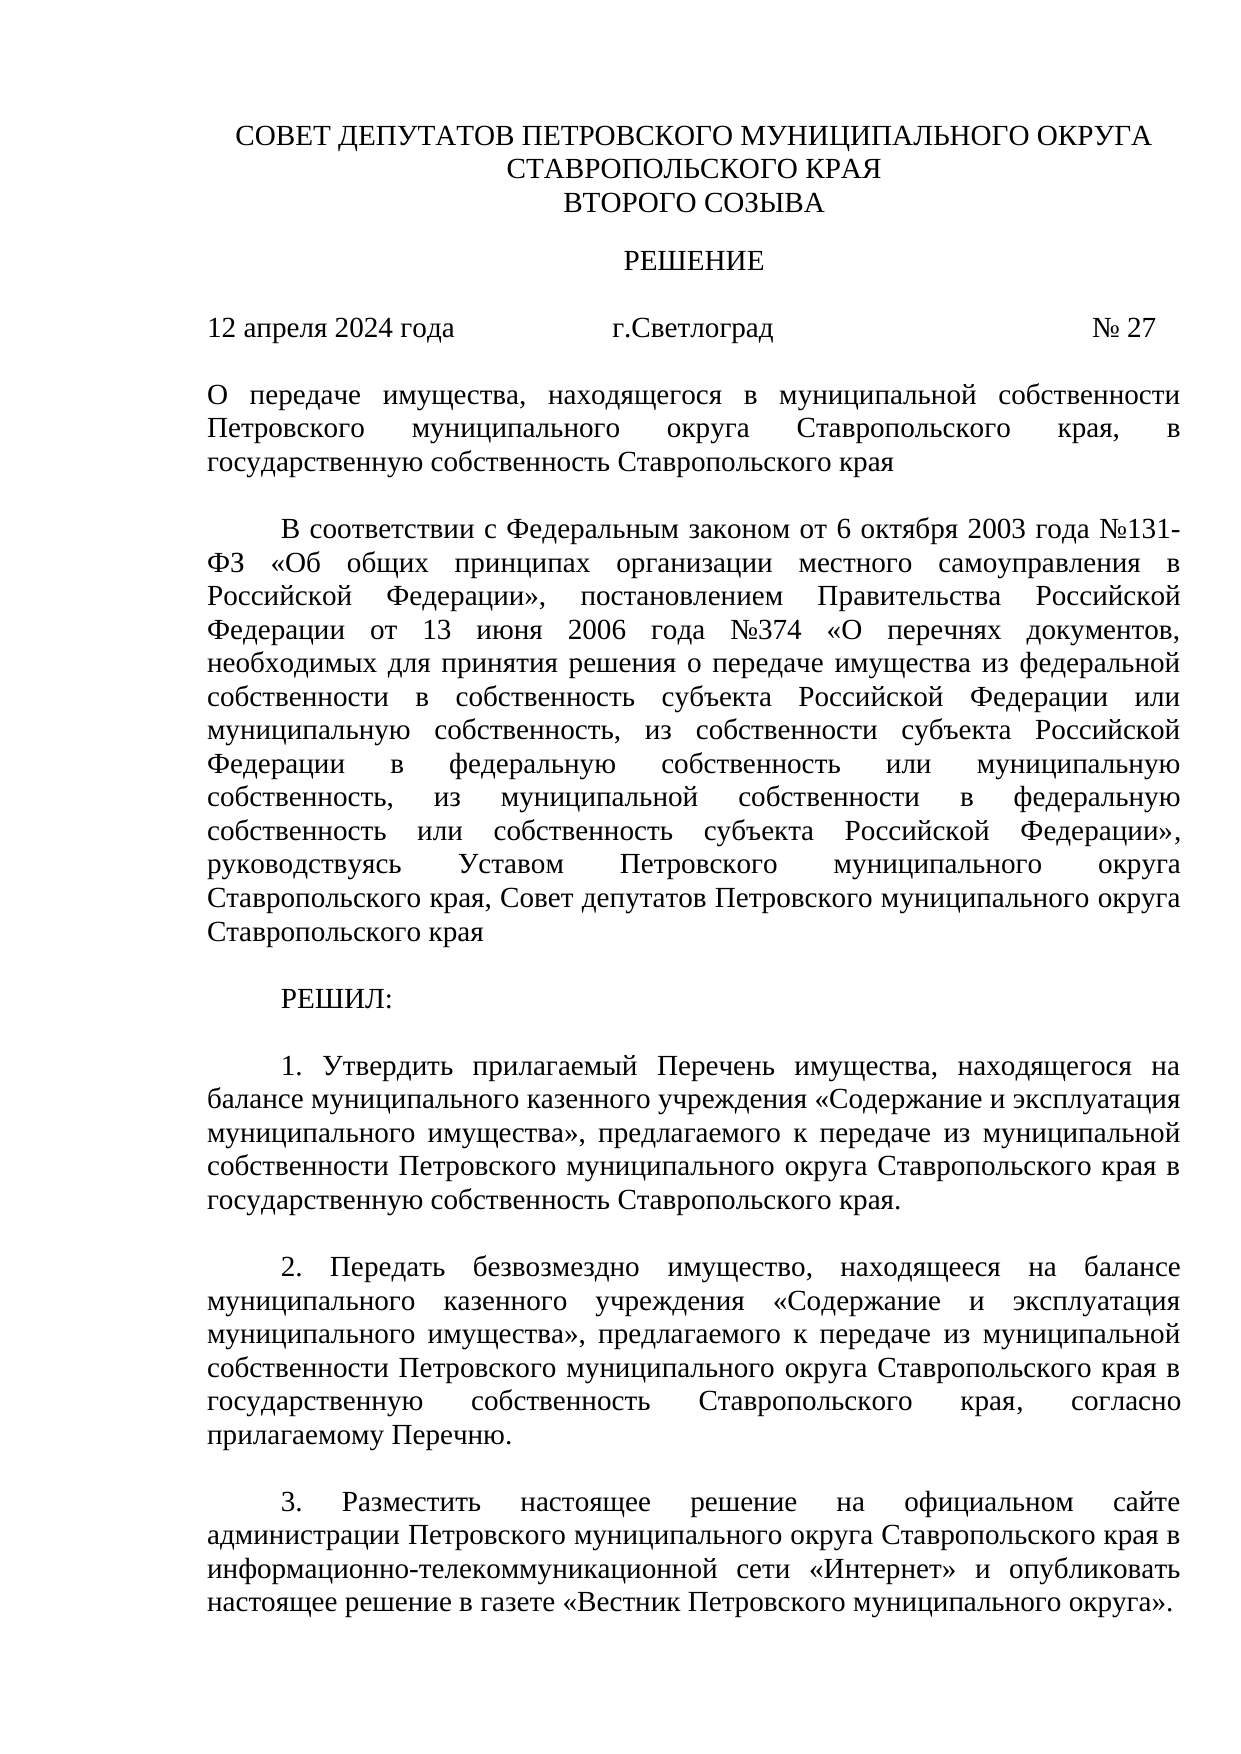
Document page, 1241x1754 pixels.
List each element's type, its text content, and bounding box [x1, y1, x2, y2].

text РЕШИЛ: [207, 981, 1181, 1014]
text 2. Передать безвозмездно имущество, находящееся на балансе муниципального казенного учреждения «Содержание и эксплуатация муниципального имущества», предлагаемого к передаче из муниципальной собственности Петровского муниципального округа Ставропольского края в государственную собственность Ставропольского края, согласно прилагаемому Перечню. [207, 1249, 1181, 1450]
text ВТОРОГО СОЗЫВА [207, 185, 1181, 219]
text СТАВРОПОЛЬСКОГО КРАЯ [207, 152, 1181, 185]
text О передаче имущества, находящегося в муниципальной собственности Петровского муниципального округа Ставропольского края, в государственную собственность Ставропольского края [207, 377, 1181, 478]
text СОВЕТ ДЕПУТАТОВ ПЕТРОВСКОГО МУНИЦИПАЛЬНОГО ОКРУГА [207, 118, 1181, 152]
text В соответствии с Федеральным законом от 6 октября 2003 года №131-ФЗ «Об общих принципах организации местного самоуправления в Российской Федерации», постановлением Правительства Российской Федерации от 13 июня 2006 года №374 «О перечнях документов, необходимых для принятия решения о передаче имущества из федеральной собственности в собственность субъекта Российской Федерации или муниципальную собственность, из собственности субъекта Российской Федерации в федеральную собственность или муниципальную собственность, из муниципальной собственности в федеральную собственность или собственность субъекта Российской Федерации», руководствуясь Уставом Петровского муниципального округа Ставропольского края, Совет депутатов Петровского муниципального округа Ставропольского края [207, 511, 1181, 947]
text 12 апреля 2024 года г.Светлоград № 27 [207, 310, 1181, 343]
text 1. Утвердить прилагаемый Перечень имущества, находящегося на балансе муниципального казенного учреждения «Содержание и эксплуатация муниципального имущества», предлагаемого к передаче из муниципальной собственности Петровского муниципального округа Ставропольского края в государственную собственность Ставропольского края. [207, 1048, 1181, 1216]
text РЕШЕНИЕ [207, 243, 1181, 276]
text 3. Разместить настоящее решение на официальном сайте администрации Петровского муниципального округа Ставропольского края в информационно-телекоммуникационной сети «Интернет» и опубликовать настоящее решение в газете «Вестник Петровского муниципального округа». [207, 1484, 1181, 1618]
